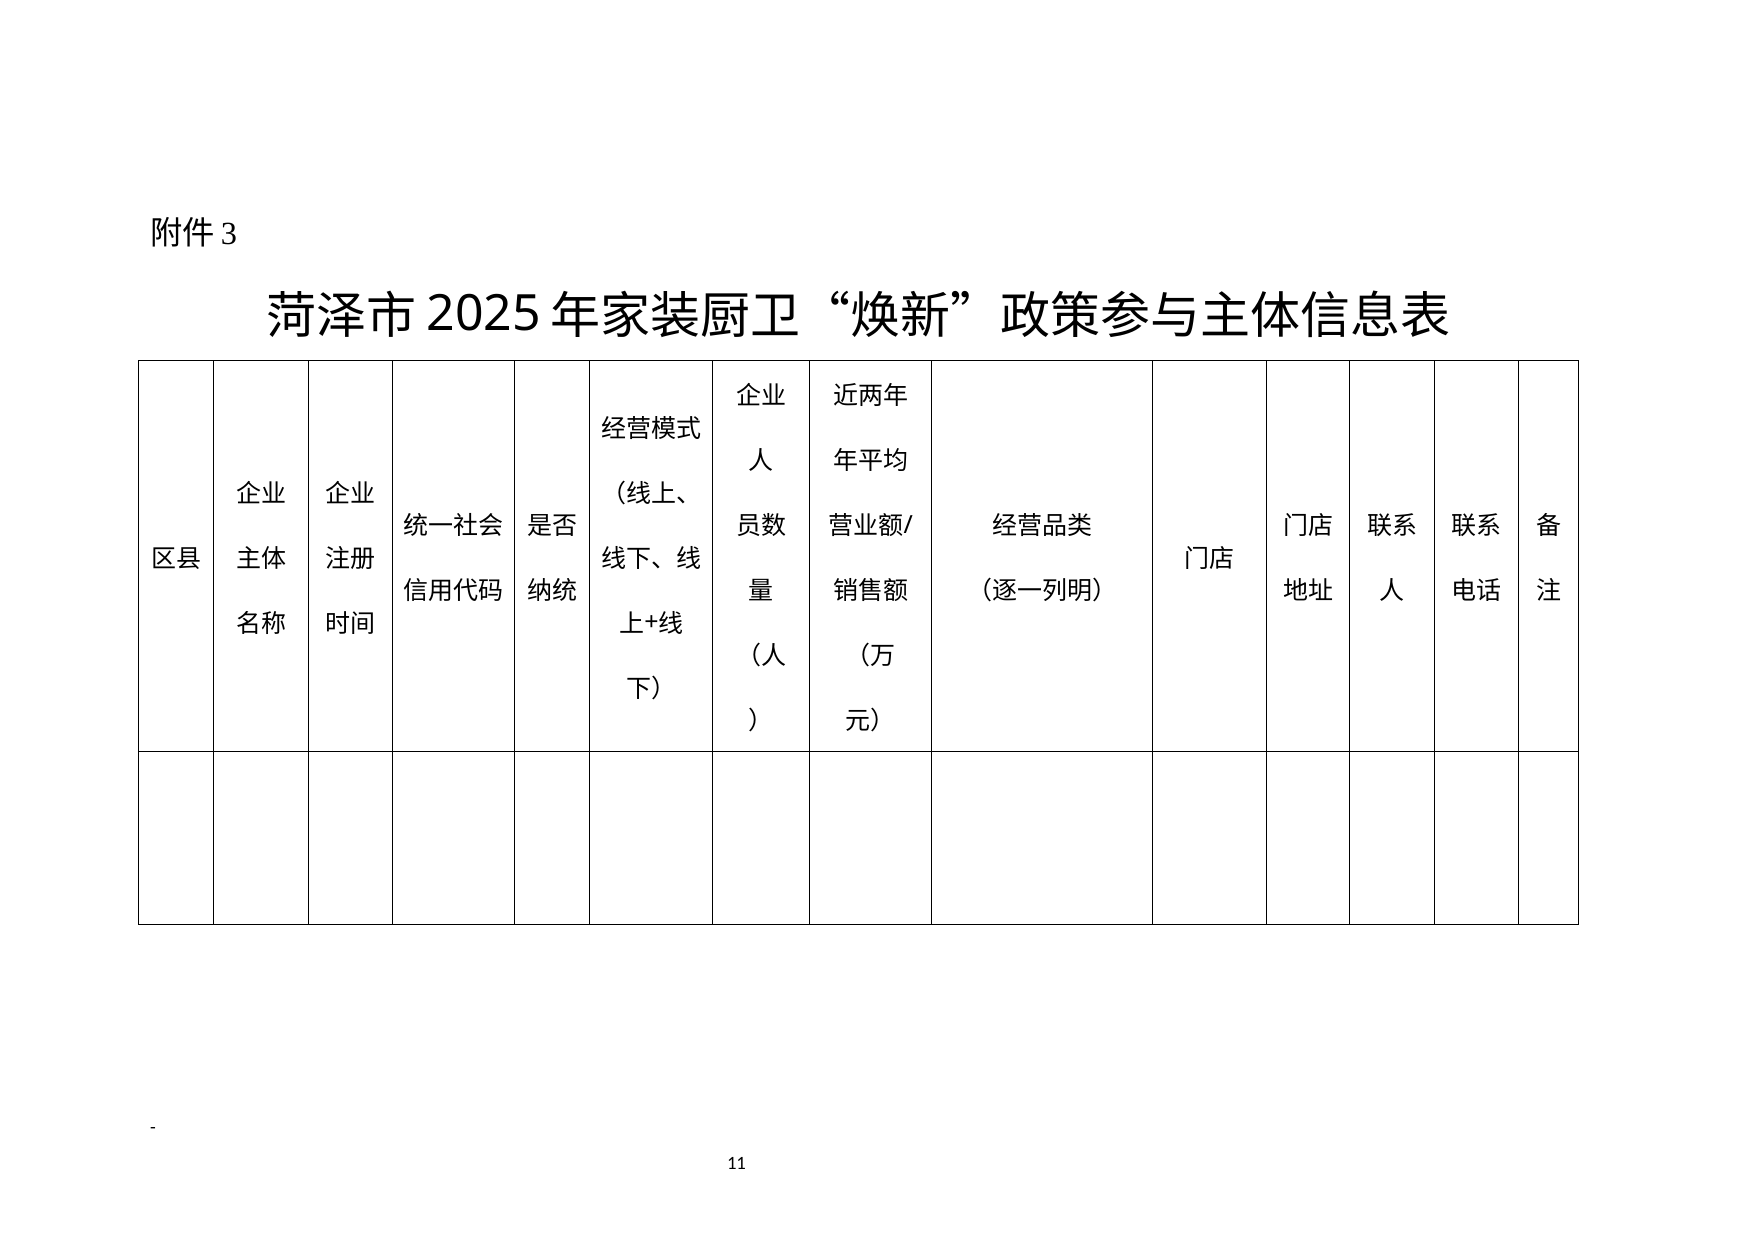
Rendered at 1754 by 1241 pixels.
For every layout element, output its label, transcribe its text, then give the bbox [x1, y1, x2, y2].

table_cell 企业注册时间 [309, 361, 392, 751]
table_cell 备注 [1519, 361, 1578, 751]
table_cell [1267, 752, 1349, 924]
table_cell 经营品类 （逐一列明） [932, 361, 1152, 751]
table_cell [139, 752, 213, 924]
table_cell 区县 [139, 361, 213, 751]
table_cell 经营模式 （线上、线下、线上+线下） [590, 361, 712, 751]
table_cell 联系电话 [1435, 361, 1518, 751]
table_header 附件3 菏泽市2025年家装厨卫“焕新”政策参与主体信息表 [139, 198, 1578, 360]
table_cell [515, 752, 589, 924]
table_cell [214, 752, 308, 924]
table_cell [309, 752, 392, 924]
table_cell [1519, 752, 1578, 924]
table_cell 近两年年平均营业额/销售额（万元） [810, 361, 931, 751]
table_cell 企业人 员数量（人） [713, 361, 809, 751]
table_cell 是否纳统 [515, 361, 589, 751]
table_cell [1153, 752, 1266, 924]
table_cell 门店 [1153, 361, 1266, 751]
table_cell 企业主体名称 [214, 361, 308, 751]
table_cell [932, 752, 1152, 924]
table_cell [1350, 752, 1434, 924]
table_cell [590, 752, 712, 924]
table_cell [713, 752, 809, 924]
table_cell [1435, 752, 1518, 924]
table_cell [393, 752, 514, 924]
table_cell [810, 752, 931, 924]
table_cell 统一社会信用代码 [393, 361, 514, 751]
table_cell 联系人 [1350, 361, 1434, 751]
table_cell 门店地址 [1267, 361, 1349, 751]
